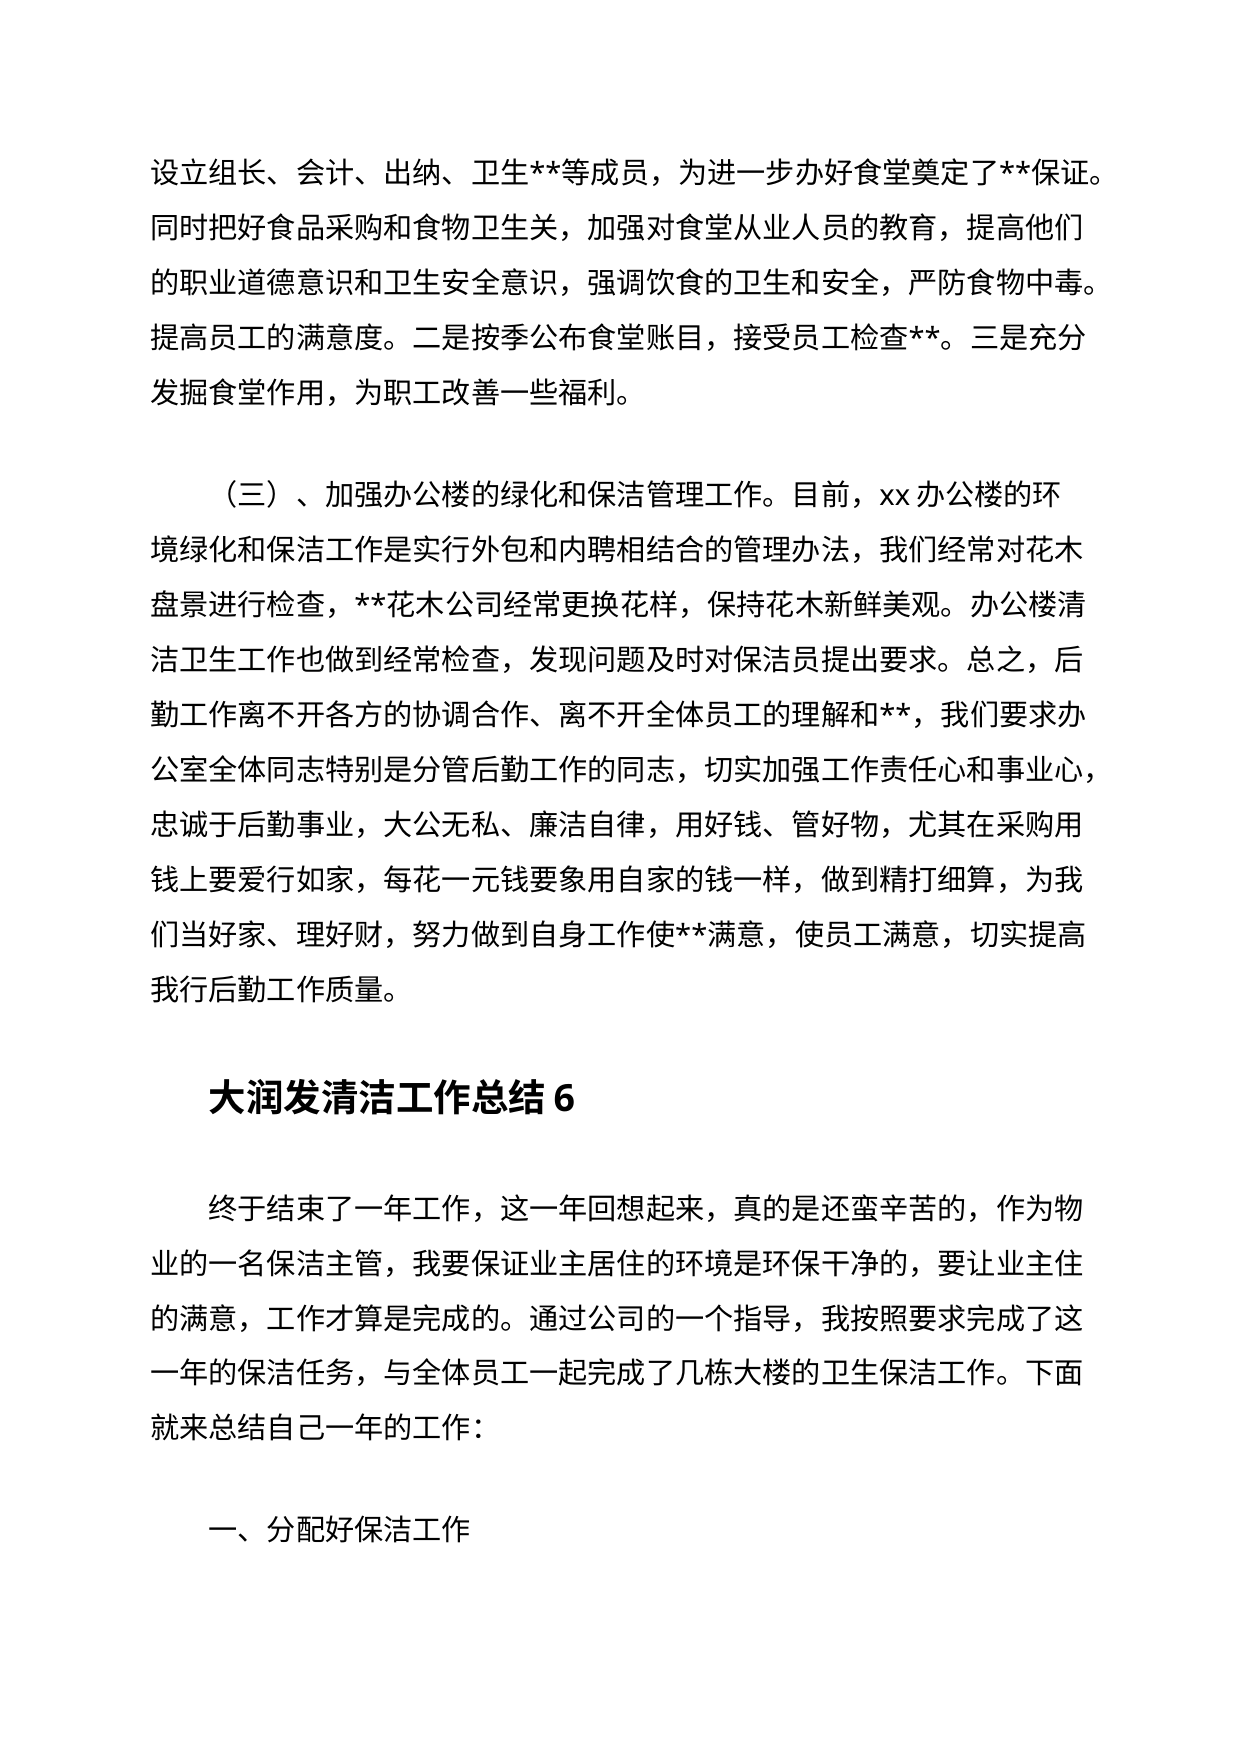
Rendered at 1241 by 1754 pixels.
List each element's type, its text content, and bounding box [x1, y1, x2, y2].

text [150, 150, 1090, 412]
text 终于结束了一年工作，这一年回想起来，真的是还蛮辛苦的，作为物业的一名保洁主管，我要保证业主居住的环境是环保干净的，要让业主住的满意，工作才算是完成的。通过公司的一个指导，我按照要求完成了这一年的保洁任务，与全体员工一起完成了几栋大楼的卫生保洁工作。下面就来总结自己一年的工作： [150, 1185, 1090, 1447]
text 一、分配好保洁工作 [150, 1507, 1090, 1549]
text 大润发清洁工作总结6 [150, 1068, 1090, 1122]
text （三）、加强办公楼的绿化和保洁管理工作。目前，xx办公楼的环境绿化和保洁工作是实行外包和内聘相结合的管理办法，我们经常对花木盘景进行检查，**花木公司经常更换花样，保持花木新鲜美观。办公楼清洁卫生工作也做到经常检查，发现问题及时对保洁员提出要求。总之，后勤工作离不开各方的协调合作、离不开全体员工的理解和**，我们要求办公室全体同志特别是分管后勤工作的同志，切实加强工作责任心和事业心，忠诚于后勤事业，大公无私、廉洁自律，用好钱、管好物，尤其在采购用钱上要爱行如家，每花一元钱要象用自家的钱一样，做到精打细算，为我们当好家、理好财，努力做到自身工作使**满意，使员工满意，切实提高我行后勤工作质量。 [150, 472, 1090, 1008]
